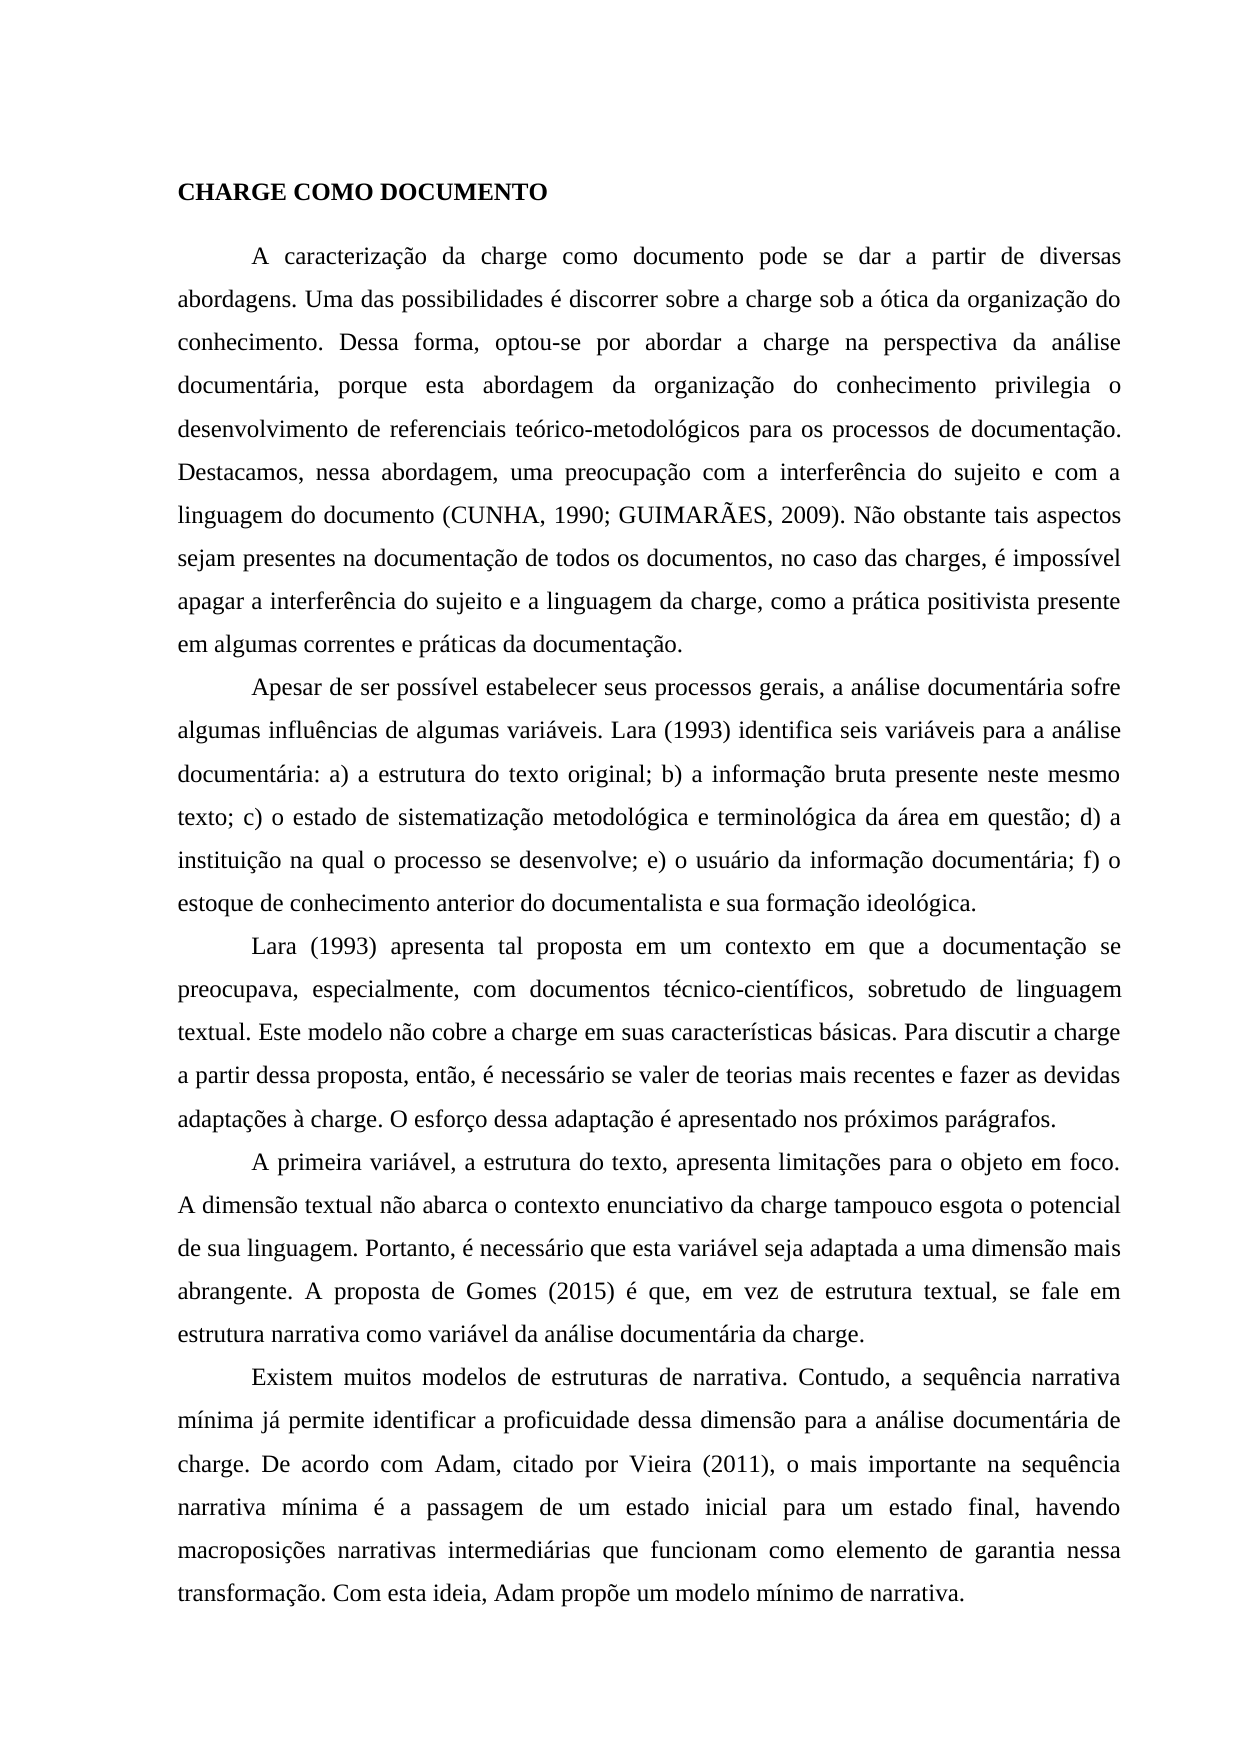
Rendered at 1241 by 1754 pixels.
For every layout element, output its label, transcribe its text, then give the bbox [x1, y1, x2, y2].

text Apesar de ser possível estabelecer seus processos gerais, a análise documentária sofre algumas influências de algumas variáveis. Lara (1993) identifica seis variáveis para a análise documentária: a) a estrutura do texto original; b) a informação bruta presente neste mesmo texto; c) o estado de sistematização metodológica e terminológica da área em questão; d) a instituição na qual o processo se desenvolve; e) o usuário da informação documentária; f) o estoque de conhecimento anterior do documentalista e sua formação ideológica. [177, 672, 1122, 917]
text A primeira variável, a estrutura do texto, apresenta limitações para o objeto em foco. A dimensão textual não abarca o contexto enunciativo da charge tampouco esgota o potencial de sua linguagem. Portanto, é necessário que esta variável seja adaptada a uma dimensão mais abrangente. A proposta de Gomes (2015) é que, em vez de estrutura textual, se fale em estrutura narrativa como variável da análise documentária da charge. [177, 1147, 1122, 1348]
text CHARGE COMO DOCUMENTO [177, 177, 1122, 206]
text A caracterização da charge como documento pode se dar a partir de diversas abordagens. Uma das possibilidades é discorrer sobre a charge sob a ótica da organização do conhecimento. Dessa forma, optou-se por abordar a charge na perspectiva da análise documentária, porque esta abordagem da organização do conhecimento privilegia o desenvolvimento de referenciais teórico-metodológicos para os processos de documentação. Destacamos, nessa abordagem, uma preocupação com a interferência do sujeito e com a linguagem do documento (CUNHA, 1990; GUIMARÃES, 2009). Não obstante tais aspectos sejam presentes na documentação de todos os documentos, no caso das charges, é impossível apagar a interferência do sujeito e a linguagem da charge, como a prática positivista presente em algumas correntes e práticas da documentação. [177, 241, 1122, 658]
text Existem muitos modelos de estruturas de narrativa. Contudo, a sequência narrativa mínima já permite identificar a proficuidade dessa dimensão para a análise documentária de charge. De acordo com Adam, citado por Vieira (2011), o mais importante na sequência narrativa mínima é a passagem de um estado inicial para um estado final, havendo macroposições narrativas intermediárias que funcionam como elemento de garantia nessa transformação. Com esta ideia, Adam propõe um modelo mínimo de narrativa. [177, 1362, 1122, 1607]
text Lara (1993) apresenta tal proposta em um contexto em que a documentação se preocupava, especialmente, com documentos técnico-científicos, sobretudo de linguagem textual. Este modelo não cobre a charge em suas características básicas. Para discutir a charge a partir dessa proposta, então, é necessário se valer de teorias mais recentes e fazer as devidas adaptações à charge. O esforço dessa adaptação é apresentado nos próximos parágrafos. [177, 931, 1122, 1132]
